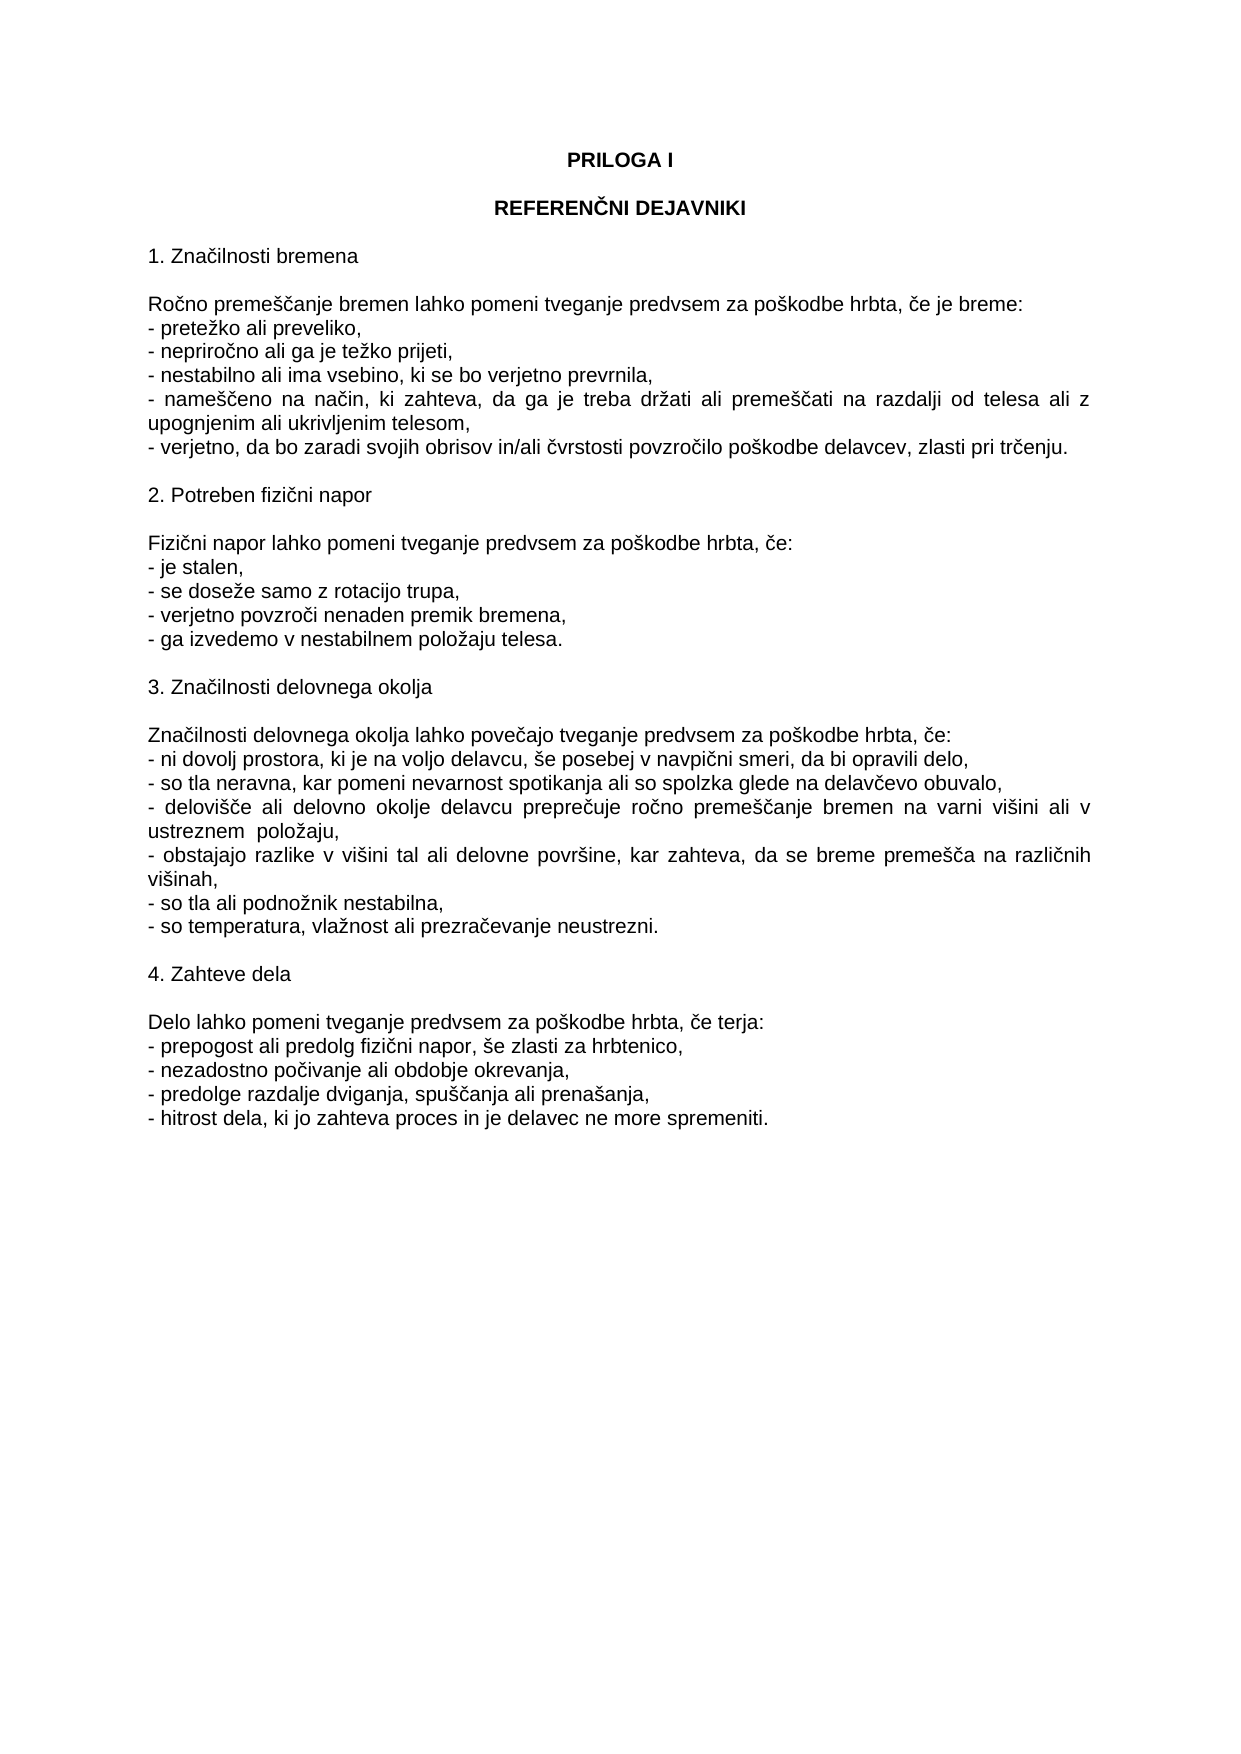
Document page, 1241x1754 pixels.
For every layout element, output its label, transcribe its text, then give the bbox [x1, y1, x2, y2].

text - se doseže samo z rotacijo trupa, [148, 579, 1093, 603]
text - nestabilno ali ima vsebino, ki se bo verjetno prevrnila, [148, 363, 1093, 387]
text 2. Potreben fizični napor [148, 483, 1093, 507]
text - so tla neravna, kar pomeni nevarnost spotikanja ali so spolzka glede na delavčevo obuvalo, [148, 771, 1093, 794]
text - nameščeno na način, ki zahteva, da ga je treba držati ali premeščati na razdalji od telesa ali z upognjenim ali ukrivljenim telesom, [148, 387, 1093, 435]
text - predolge razdalje dviganja, spuščanja ali prenašanja, [148, 1082, 1093, 1106]
text - verjetno povzroči nenaden premik bremena, [148, 603, 1093, 627]
text 4. Zahteve dela [148, 962, 1093, 986]
text Značilnosti delovnega okolja lahko povečajo tveganje predvsem za poškodbe hrbta, če: [148, 723, 1093, 747]
text - so temperatura, vlažnost ali prezračevanje neustrezni. [148, 914, 1093, 938]
text 3. Značilnosti delovnega okolja [148, 675, 1093, 699]
text - ni dovolj prostora, ki je na voljo delavcu, še posebej v navpični smeri, da bi opravili delo, [148, 747, 1093, 771]
text - prepogost ali predolg fizični napor, še zlasti za hrbtenico, [148, 1034, 1093, 1058]
text PRILOGA I [148, 148, 1093, 172]
text - nepriročno ali ga je težko prijeti, [148, 339, 1093, 363]
text - nezadostno počivanje ali obdobje okrevanja, [148, 1058, 1093, 1082]
text - obstajajo razlike v višini tal ali delovne površine, kar zahteva, da se breme premešča na različnih višinah, [148, 842, 1093, 890]
text 1. Značilnosti bremena [148, 243, 1093, 267]
text - je stalen, [148, 555, 1093, 579]
text Fizični napor lahko pomeni tveganje predvsem za poškodbe hrbta, če: [148, 531, 1093, 555]
text - delovišče ali delovno okolje delavcu preprečuje ročno premeščanje bremen na varni višini ali v ustreznem položaju, [148, 794, 1093, 842]
text REFERENČNI DEJAVNIKI [148, 196, 1093, 219]
text Ročno premeščanje bremen lahko pomeni tveganje predvsem za poškodbe hrbta, če je breme: [148, 291, 1093, 315]
text - so tla ali podnožnik nestabilna, [148, 890, 1093, 914]
text Delo lahko pomeni tveganje predvsem za poškodbe hrbta, če terja: [148, 1010, 1093, 1034]
text - ga izvedemo v nestabilnem položaju telesa. [148, 627, 1093, 651]
text - pretežko ali preveliko, [148, 315, 1093, 339]
text - verjetno, da bo zaradi svojih obrisov in/ali čvrstosti povzročilo poškodbe delavcev, zlasti pri trčenju. [148, 435, 1093, 459]
text - hitrost dela, ki jo zahteva proces in je delavec ne more spremeniti. [148, 1106, 1093, 1130]
